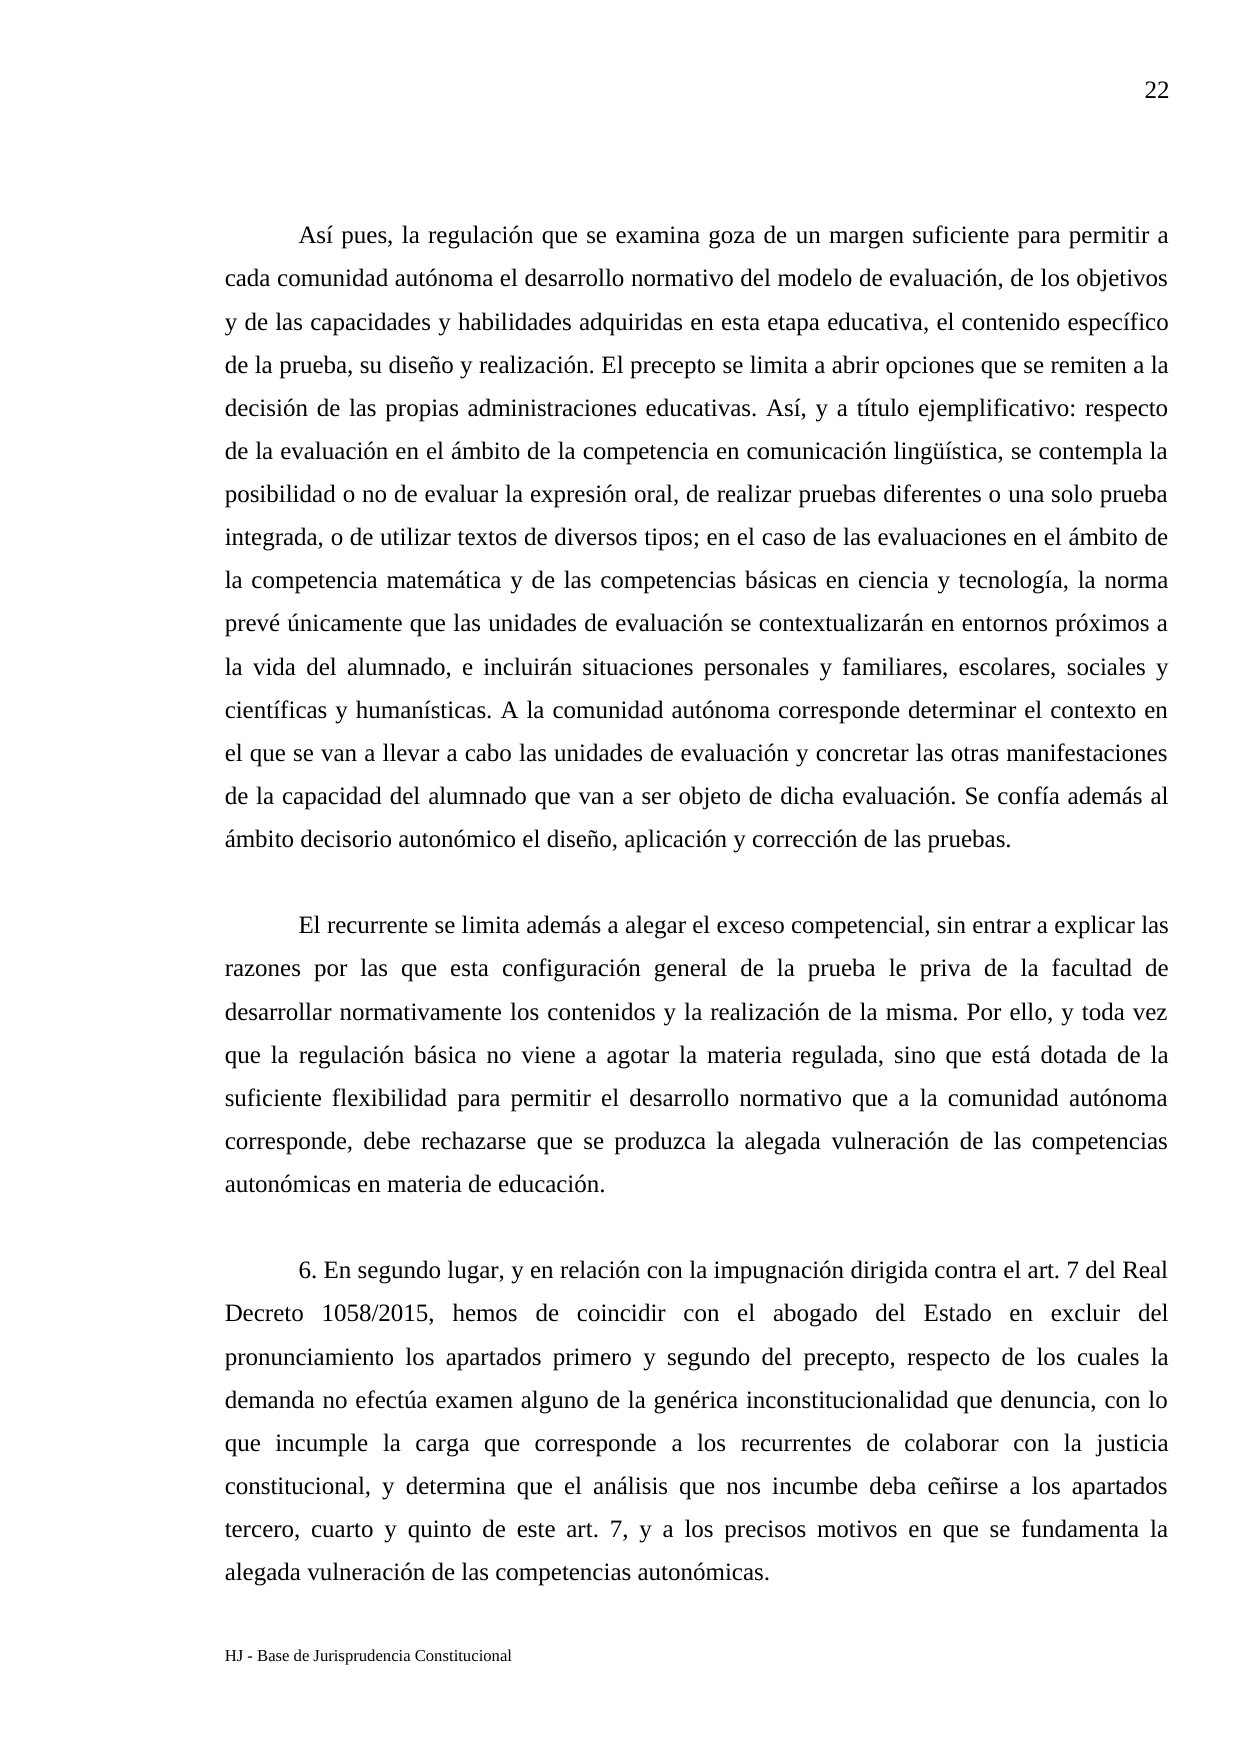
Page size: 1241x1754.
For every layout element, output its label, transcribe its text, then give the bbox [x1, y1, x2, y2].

text El recurrente se limita además a alegar el exceso competencial, sin entrar a explicar las razones por las que esta configuración general de la prueba le priva de la facultad de desarrollar normativamente los contenidos y la realización de la misma. Por ello, y toda vez que la regulación básica no viene a agotar la materia regulada, sino que está dotada de la suficiente flexibilidad para permitir el desarrollo normativo que a la comunidad autónoma corresponde, debe rechazarse que se produzca la alegada vulneración de las competencias autonómicas en materia de educación. [224, 910, 1169, 1198]
text Así pues, la regulación que se examina goza de un margen suficiente para permitir a cada comunidad autónoma el desarrollo normativo del modelo de evaluación, de los objetivos y de las capacidades y habilidades adquiridas en esta etapa educativa, el contenido específico de la prueba, su diseño y realización. El precepto se limita a abrir opciones que se remiten a la decisión de las propias administraciones educativas. Así, y a título ejemplificativo: respecto de la evaluación en el ámbito de la competencia en comunicación lingüística, se contempla la posibilidad o no de evaluar la expresión oral, de realizar pruebas diferentes o una solo prueba integrada, o de utilizar textos de diversos tipos; en el caso de las evaluaciones en el ámbito de la competencia matemática y de las competencias básicas en ciencia y tecnología, la norma prevé únicamente que las unidades de evaluación se contextualizarán en entornos próximos a la vida del alumnado, e incluirán situaciones personales y familiares, escolares, sociales y científicas y humanísticas. A la comunidad autónoma corresponde determinar el contexto en el que se van a llevar a cabo las unidades de evaluación y concretar las otras manifestaciones de la capacidad del alumnado que van a ser objeto de dicha evaluación. Se confía además al ámbito decisorio autonómico el diseño, aplicación y corrección de las pruebas. [224, 220, 1169, 853]
text 6. En segundo lugar, y en relación con la impugnación dirigida contra el art. 7 del Real Decreto 1058/2015, hemos de coincidir con el abogado del Estado en excluir del pronunciamiento los apartados primero y segundo del precepto, respecto de los cuales la demanda no efectúa examen alguno de la genérica inconstitucionalidad que denuncia, con lo que incumple la carga que corresponde a los recurrentes de colaborar con la justicia constitucional, y determina que el análisis que nos incumbe deba ceñirse a los apartados tercero, cuarto y quinto de este art. 7, y a los precisos motivos en que se fundamenta la alegada vulneración de las competencias autonómicas. [224, 1255, 1169, 1586]
